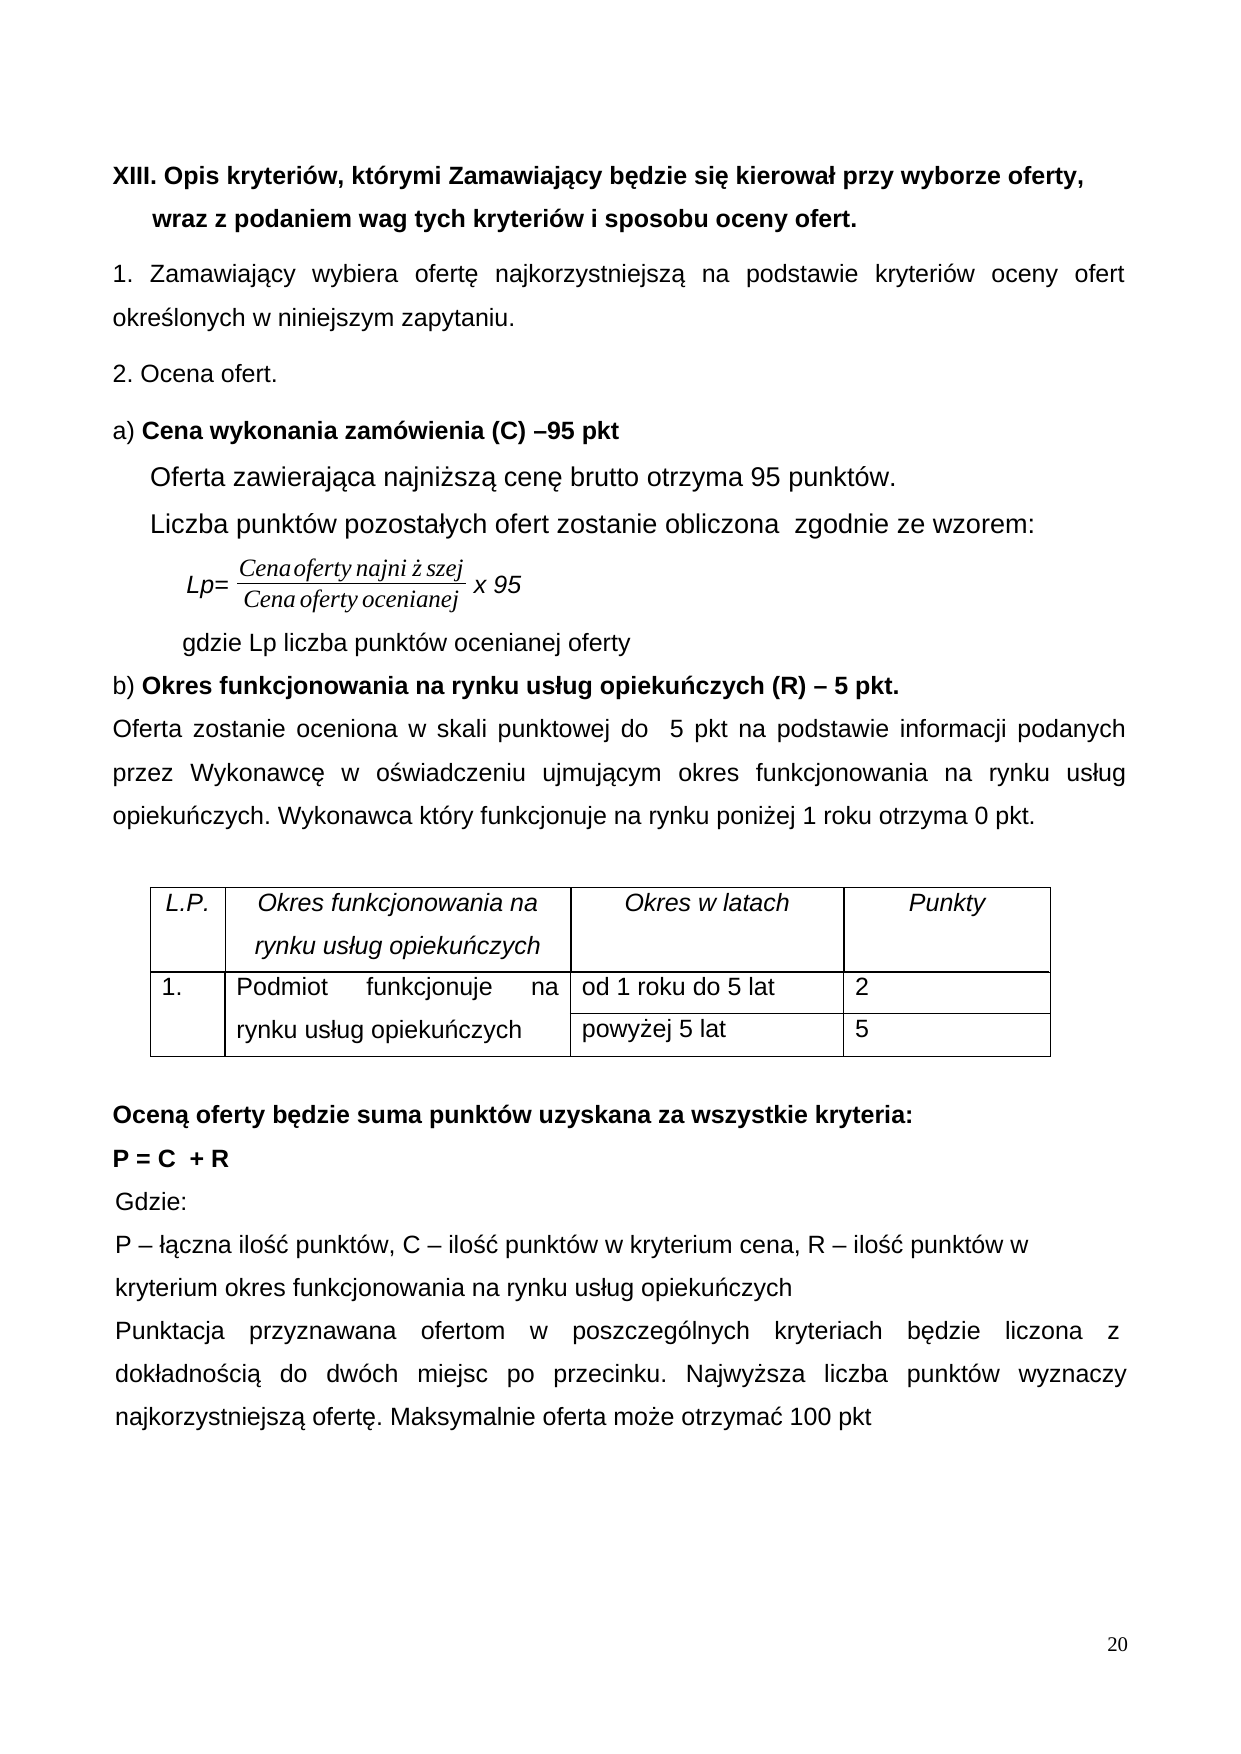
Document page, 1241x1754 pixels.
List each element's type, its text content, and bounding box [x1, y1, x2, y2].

text 2. Ocena ofert. [112, 348, 1126, 392]
text P = C + R [112, 1143, 1128, 1172]
table_cell od 1 roku do 5 lat [571, 973, 843, 1013]
text gdzie Lp liczba punktów ocenianej oferty [112, 628, 1128, 657]
table_header Okres w latach [572, 888, 843, 971]
table_header Punkty [845, 888, 1050, 971]
text Oceną oferty będzie suma punktów uzyskana za wszystkie kryteria: [112, 1100, 1128, 1129]
text Liczba punktów pozostałych ofert zostanie obliczona zgodnie ze wzorem: [150, 508, 1128, 539]
table_cell 1. [151, 973, 224, 1056]
text Lp= x 95 [112, 555, 1128, 614]
text Punktacja przyznawana ofertom w poszczególnych kryteriach będzie liczona z dokładnością do dwóch miejsc po przecinku. Najwyższa liczba punktów wyznaczy najkorzystniejszą ofertę. Maksymalnie oferta może otrzymać 100 pkt [115, 1316, 1128, 1431]
text b) Okres funkcjonowania na rynku usług opiekuńczych (R) – 5 pkt. [112, 671, 1128, 700]
table_cell 5 [844, 1014, 1050, 1056]
table_header Okres funkcjonowania na rynku usług opiekuńczych [226, 888, 570, 971]
text Gdzie: [115, 1187, 1128, 1215]
table_header L.P. [151, 888, 225, 971]
table_cell powyżej 5 lat [571, 1014, 843, 1056]
table_cell 2 [844, 973, 1050, 1013]
text P – łączna ilość punktów, C – ilość punktów w kryterium cena, R – ilość punktów w kryterium okres funkcjonowania na rynku usług opiekuńczych [115, 1230, 1128, 1302]
text Oferta zostanie oceniona w skali punktowej do 5 pkt na podstawie informacji podanych przez Wykonawcę w oświadczeniu ujmującym okres funkcjonowania na rynku usług opiekuńczych. Wykonawca który funkcjonuje na rynku poniżej 1 roku otrzyma 0 pkt. [112, 714, 1128, 829]
table_cell Podmiot funkcjonuje na rynku usług opiekuńczych [226, 973, 570, 1056]
text a) Cena wykonania zamówienia (C) –95 pkt [112, 404, 1126, 448]
text Oferta zawierająca najniższą cenę brutto otrzyma 95 punktów. [150, 461, 1128, 492]
text XIII. Opis kryteriów, którymi Zamawiający będzie się kierował przy wyborze oferty, wraz z podaniem wag tych kryteriów i sposobu oceny ofert. [112, 150, 1126, 236]
text 1. Zamawiający wybiera ofertę najkorzystniejszą na podstawie kryteriów oceny ofert określonych w niniejszym zapytaniu. [112, 248, 1126, 335]
